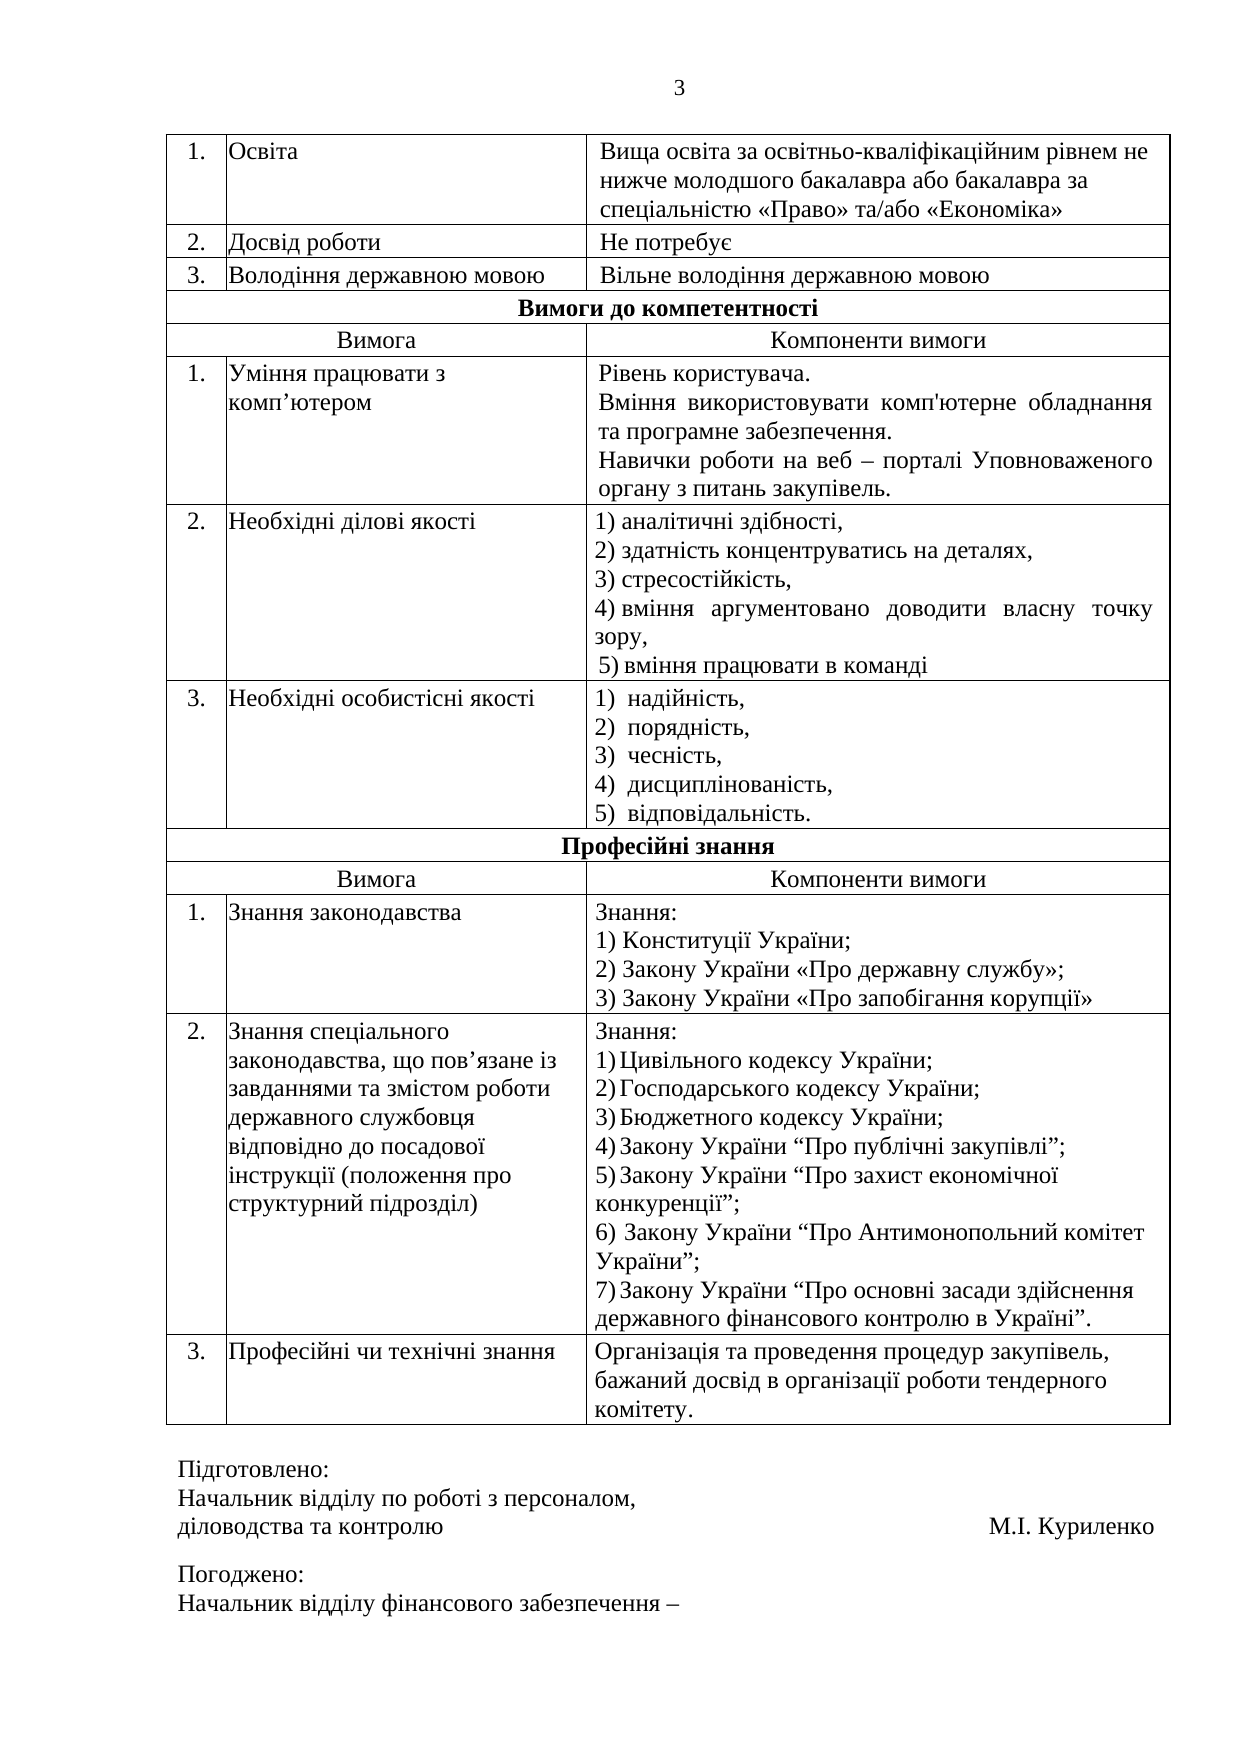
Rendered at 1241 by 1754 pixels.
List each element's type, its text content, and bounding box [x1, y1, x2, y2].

table_cell 2. [167, 225, 226, 257]
table_cell Освіта [227, 135, 586, 224]
table_cell 3. [167, 1335, 226, 1424]
table_cell 2. [167, 1014, 226, 1334]
text Начальник відділу фінансового забезпечення – [177, 1588, 1181, 1617]
table_cell Знання законодавства [227, 895, 586, 1013]
table_cell 2. [167, 505, 226, 680]
table_cell 3. [167, 681, 226, 828]
text Підготовлено: [177, 1454, 1181, 1483]
table_cell Організація та проведення процедур закупівель, бажаний досвід в організації роботи тендерного комітету. [587, 1335, 1169, 1424]
table_cell Необхідні ділові якості [227, 505, 586, 680]
table_cell Вимога [167, 862, 586, 894]
table_cell Рівень користувача. Вміння використовувати комп'ютерне обладнання та програмне забезпечення. Навички роботи на веб – порталі Уповноваженого органу з питань закупівель. [587, 357, 1169, 504]
table_cell Компоненти вимоги [587, 324, 1169, 356]
table_cell аналітичні здібності, здатність концентруватись на деталях, стресостійкість, вміння аргументовано доводити власну точку зору, вміння працювати в команді [587, 505, 1169, 680]
table_cell Необхідні особистісні якості [227, 681, 586, 828]
table_cell 1. [167, 895, 226, 1013]
table_cell Вимоги до компетентності [167, 291, 1169, 323]
table_cell Не потребує [587, 225, 1169, 257]
table_cell Вільне володіння державною мовою [587, 258, 1169, 290]
text діловодства та контролю М.І. Куриленко [177, 1511, 1181, 1540]
table_cell 1. [167, 135, 226, 224]
table_cell Знання: Цивільного кодексу України; Господарського кодексу України; Бюджетного кодексу України; Закону України “Про публічні закупівлі”; Закону України “Про захист економічної конкуренції”; Закону України “Про Антимонопольний комітет України”; Закону України “Про основні засади здійснення державного фінансового контролю в Україні”. [587, 1014, 1169, 1334]
table_cell 1. [167, 357, 226, 504]
text Погоджено: [177, 1559, 1181, 1588]
table_cell Вимога [167, 324, 586, 356]
table_cell Знання спеціального законодавства, що пов’язане із завданнями та змістом роботи державного службовця відповідно до посадової інструкції (положення про структурний підрозділ) [227, 1014, 586, 1334]
table_cell Професійні чи технічні знання [227, 1335, 586, 1424]
table_cell надійність, порядність, чесність, дисциплінованість, відповідальність. [587, 681, 1169, 828]
table_cell Професійні знання [167, 829, 1169, 861]
table_cell Знання: 1) Конституції України; 2) Закону України «Про державну службу»; 3) Закону України «Про запобігання корупції» [587, 895, 1169, 1013]
table_cell 3. [167, 258, 226, 290]
table_cell Досвід роботи [227, 225, 586, 257]
table_cell Володіння державною мовою [227, 258, 586, 290]
text Начальник відділу по роботі з персоналом, [177, 1483, 1181, 1511]
table_cell Вища освіта за освітньо-кваліфікаційним рівнем не нижче молодшого бакалавра або бакалавра за спеціальністю «Право» та/або «Економіка» [587, 135, 1169, 224]
table_cell Компоненти вимоги [587, 862, 1169, 894]
table_cell Уміння працювати з комп’ютером [227, 357, 586, 504]
